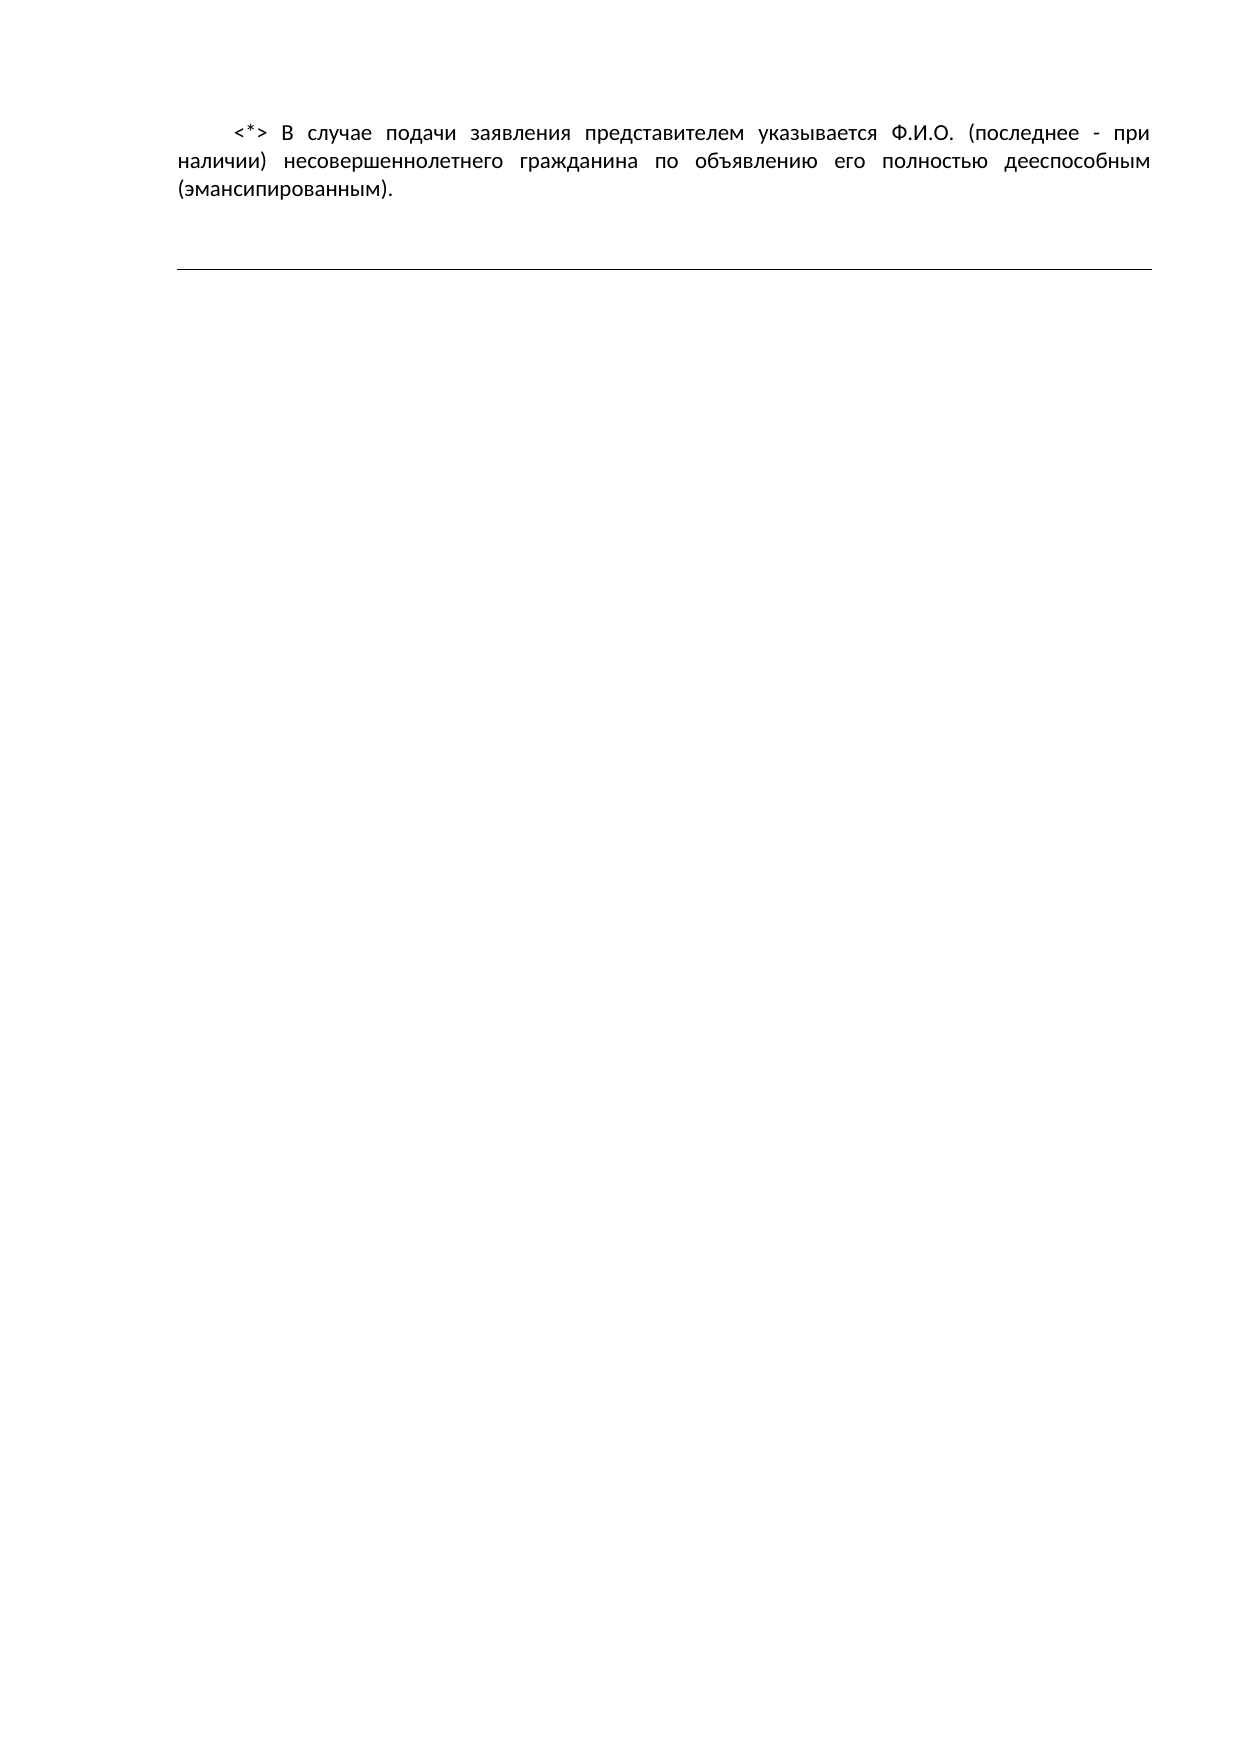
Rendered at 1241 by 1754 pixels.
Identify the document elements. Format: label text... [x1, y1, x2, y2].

text <*> В случае подачи заявления представителем указывается Ф.И.О. (последнее - при наличии) несовершеннолетнего гражданина по объявлению его полностью дееспособным (эмансипированным). [177, 118, 1152, 202]
